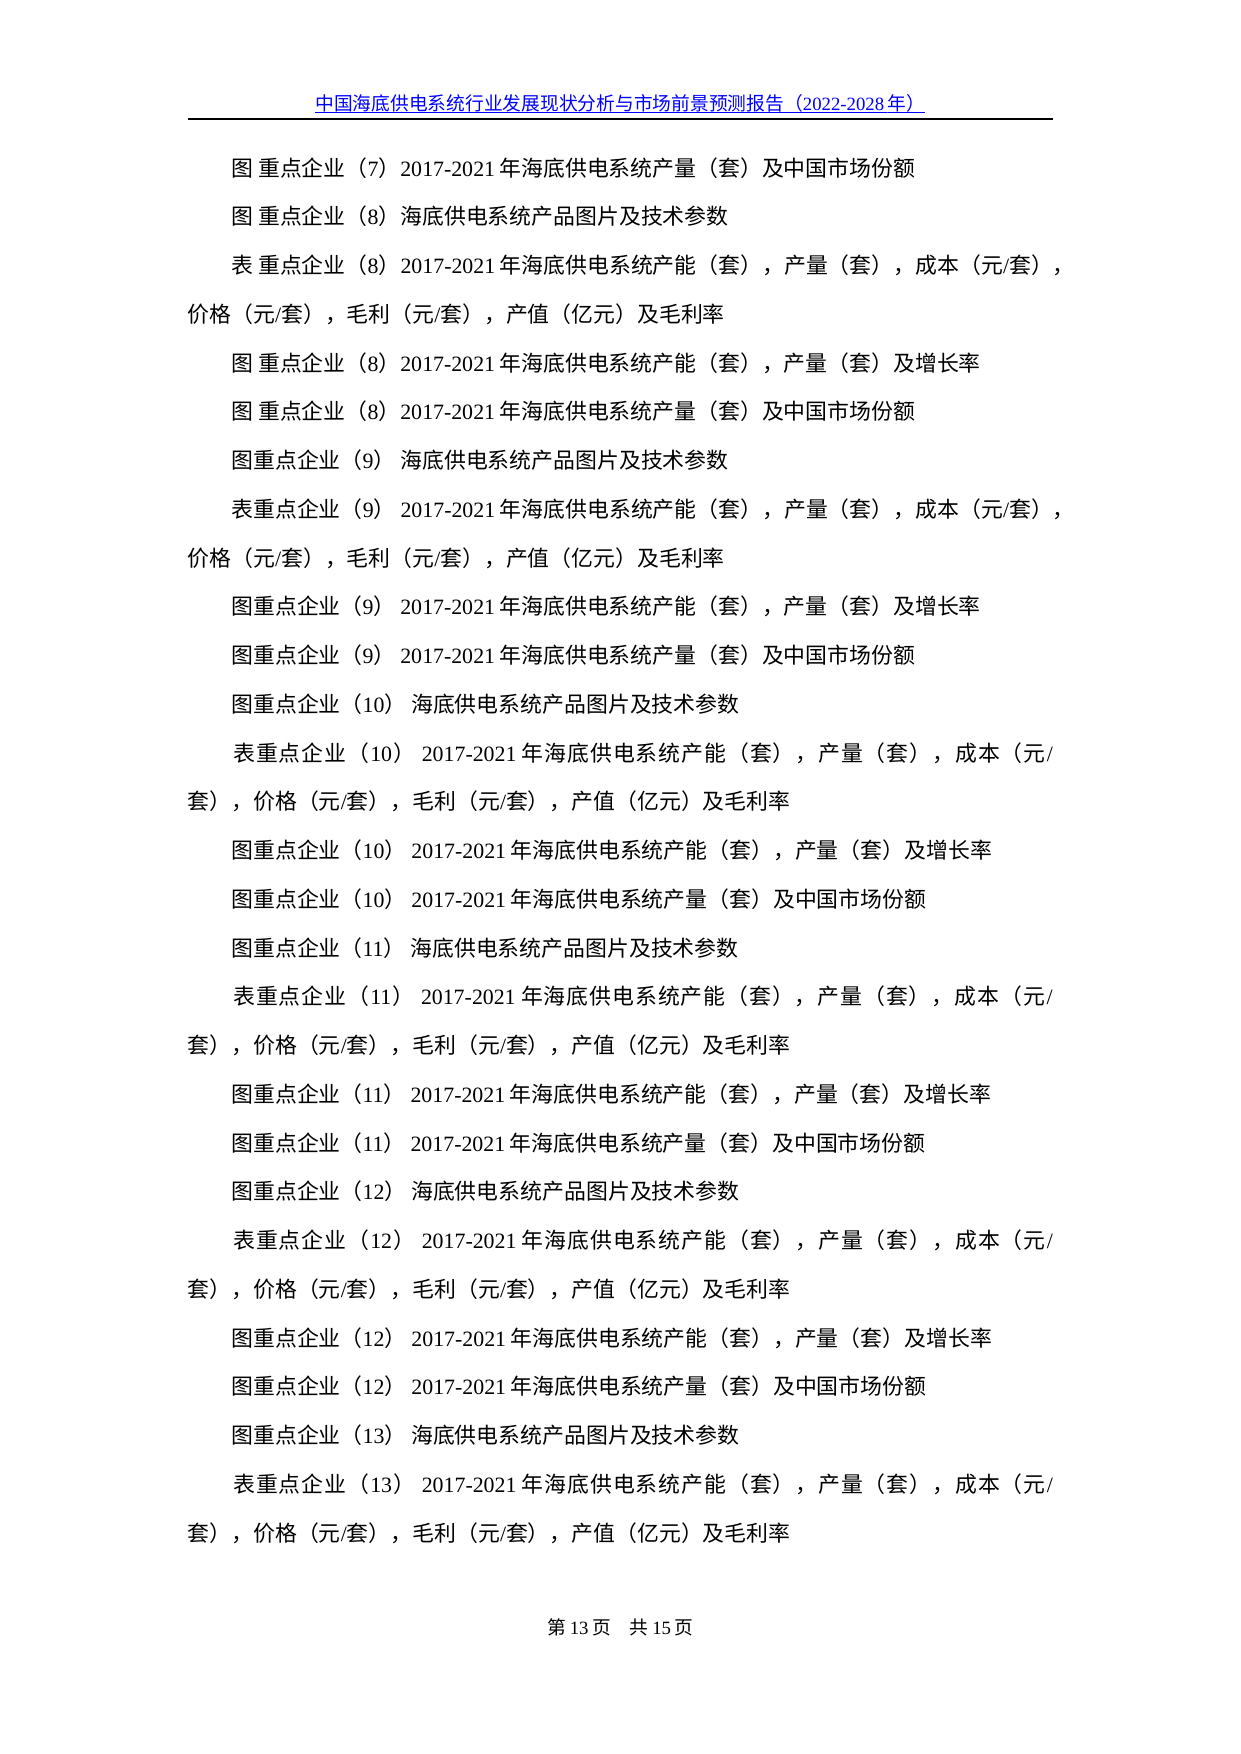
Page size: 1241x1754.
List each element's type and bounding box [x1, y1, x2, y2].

text [187, 150, 1053, 1548]
